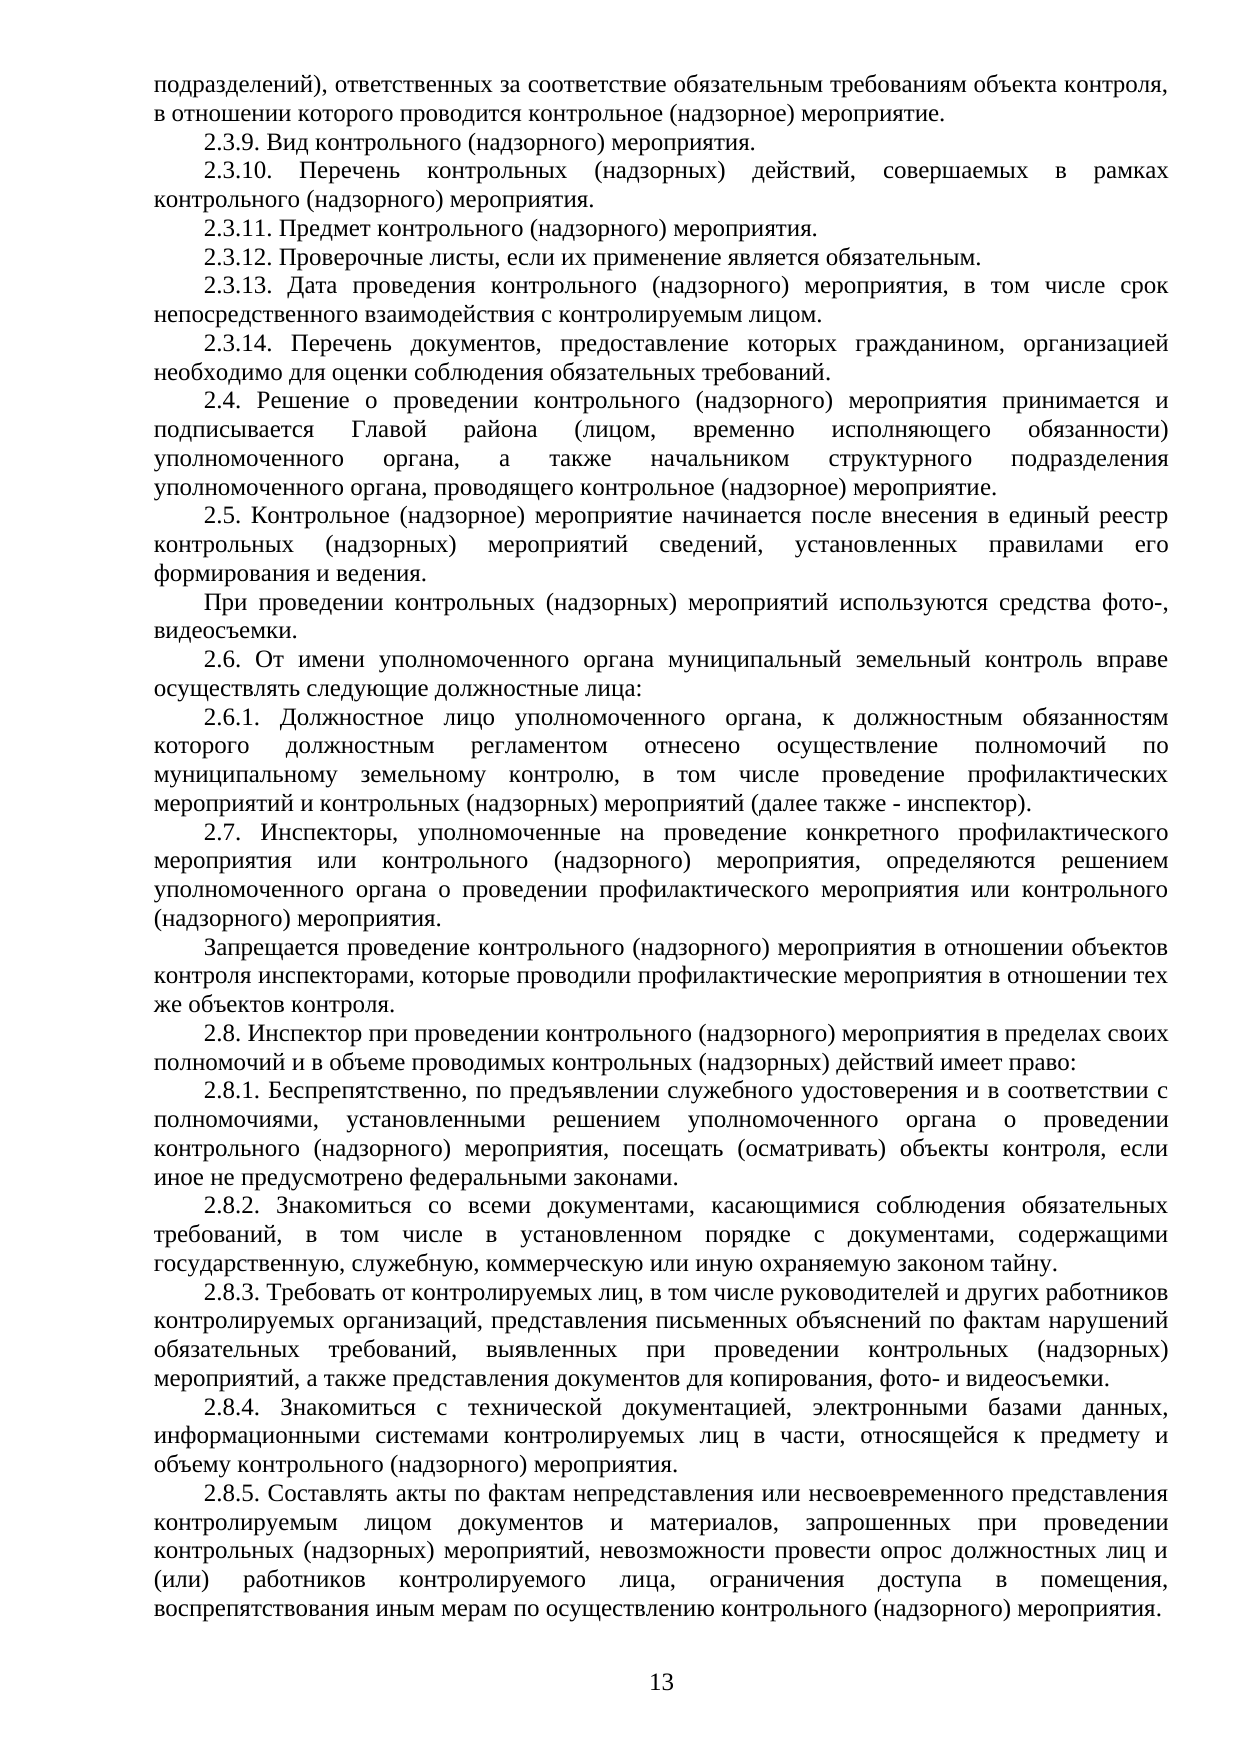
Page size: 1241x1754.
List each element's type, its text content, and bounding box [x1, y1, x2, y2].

text 2.8.3. Требовать от контролируемых лиц, в том числе руководителей и других работников контролируемых организаций, представления письменных объяснений по фактам нарушений обязательных требований, выявленных при проведении контрольных (надзорных) мероприятий, а также представления документов для копирования, фото- и видеосъемки. [153, 1277, 1169, 1392]
text 2.6.1. Должностное лицо уполномоченного органа, к должностным обязанностям которого должностным регламентом отнесено осуществление полномочий по муниципальному земельному контролю, в том числе проведение профилактических мероприятий и контрольных (надзорных) мероприятий (далее также - инспектор). [153, 702, 1169, 817]
text 2.3.11. Предмет контрольного (надзорного) мероприятия. [153, 213, 1169, 242]
text 2.6. От имени уполномоченного органа муниципальный земельный контроль вправе осуществлять следующие должностные лица: [153, 644, 1169, 702]
text 2.8.1. Беспрепятственно, по предъявлении служебного удостоверения и в соответствии с полномочиями, установленными решением уполномоченного органа о проведении контрольного (надзорного) мероприятия, посещать (осматривать) объекты контроля, если иное не предусмотрено федеральными законами. [153, 1076, 1169, 1191]
text 2.8. Инспектор при проведении контрольного (надзорного) мероприятия в пределах своих полномочий и в объеме проводимых контрольных (надзорных) действий имеет право: [153, 1018, 1169, 1076]
text 2.8.4. Знакомиться с технической документацией, электронными базами данных, информационными системами контролируемых лиц в части, относящейся к предмету и объему контрольного (надзорного) мероприятия. [153, 1392, 1169, 1478]
text При проведении контрольных (надзорных) мероприятий используются средства фото-, видеосъемки. [153, 587, 1169, 644]
text 2.8.5. Составлять акты по фактам непредставления или несвоевременного представления контролируемым лицом документов и материалов, запрошенных при проведении контрольных (надзорных) мероприятий, невозможности провести опрос должностных лиц и (или) работников контролируемого лица, ограничения доступа в помещения, воспрепятствования иным мерам по осуществлению контрольного (надзорного) мероприятия. [153, 1478, 1169, 1622]
text 2.3.13. Дата проведения контрольного (надзорного) мероприятия, в том числе срок непосредственного взаимодействия с контролируемым лицом. [153, 271, 1169, 328]
text 2.3.10. Перечень контрольных (надзорных) действий, совершаемых в рамках контрольного (надзорного) мероприятия. [153, 156, 1169, 213]
text 2.3.14. Перечень документов, предоставление которых гражданином, организацией необходимо для оценки соблюдения обязательных требований. [153, 328, 1169, 386]
text 2.5. Контрольное (надзорное) мероприятие начинается после внесения в единый реестр контрольных (надзорных) мероприятий сведений, установленных правилами его формирования и ведения. [153, 501, 1169, 587]
text 2.4. Решение о проведении контрольного (надзорного) мероприятия принимается и подписывается Главой района (лицом, временно исполняющего обязанности) уполномоченного органа, а также начальником структурного подразделения уполномоченного органа, проводящего контрольное (надзорное) мероприятие. [153, 386, 1169, 501]
text Запрещается проведение контрольного (надзорного) мероприятия в отношении объектов контроля инспекторами, которые проводили профилактические мероприятия в отношении тех же объектов контроля. [153, 932, 1169, 1018]
text 2.3.12. Проверочные листы, если их применение является обязательным. [153, 242, 1169, 271]
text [153, 69, 1169, 127]
text 2.7. Инспекторы, уполномоченные на проведение конкретного профилактического мероприятия или контрольного (надзорного) мероприятия, определяются решением уполномоченного органа о проведении профилактического мероприятия или контрольного (надзорного) мероприятия. [153, 817, 1169, 932]
text 2.8.2. Знакомиться со всеми документами, касающимися соблюдения обязательных требований, в том числе в установленном порядке с документами, содержащими государственную, служебную, коммерческую или иную охраняемую законом тайну. [153, 1191, 1169, 1277]
text 2.3.9. Вид контрольного (надзорного) мероприятия. [153, 127, 1169, 156]
